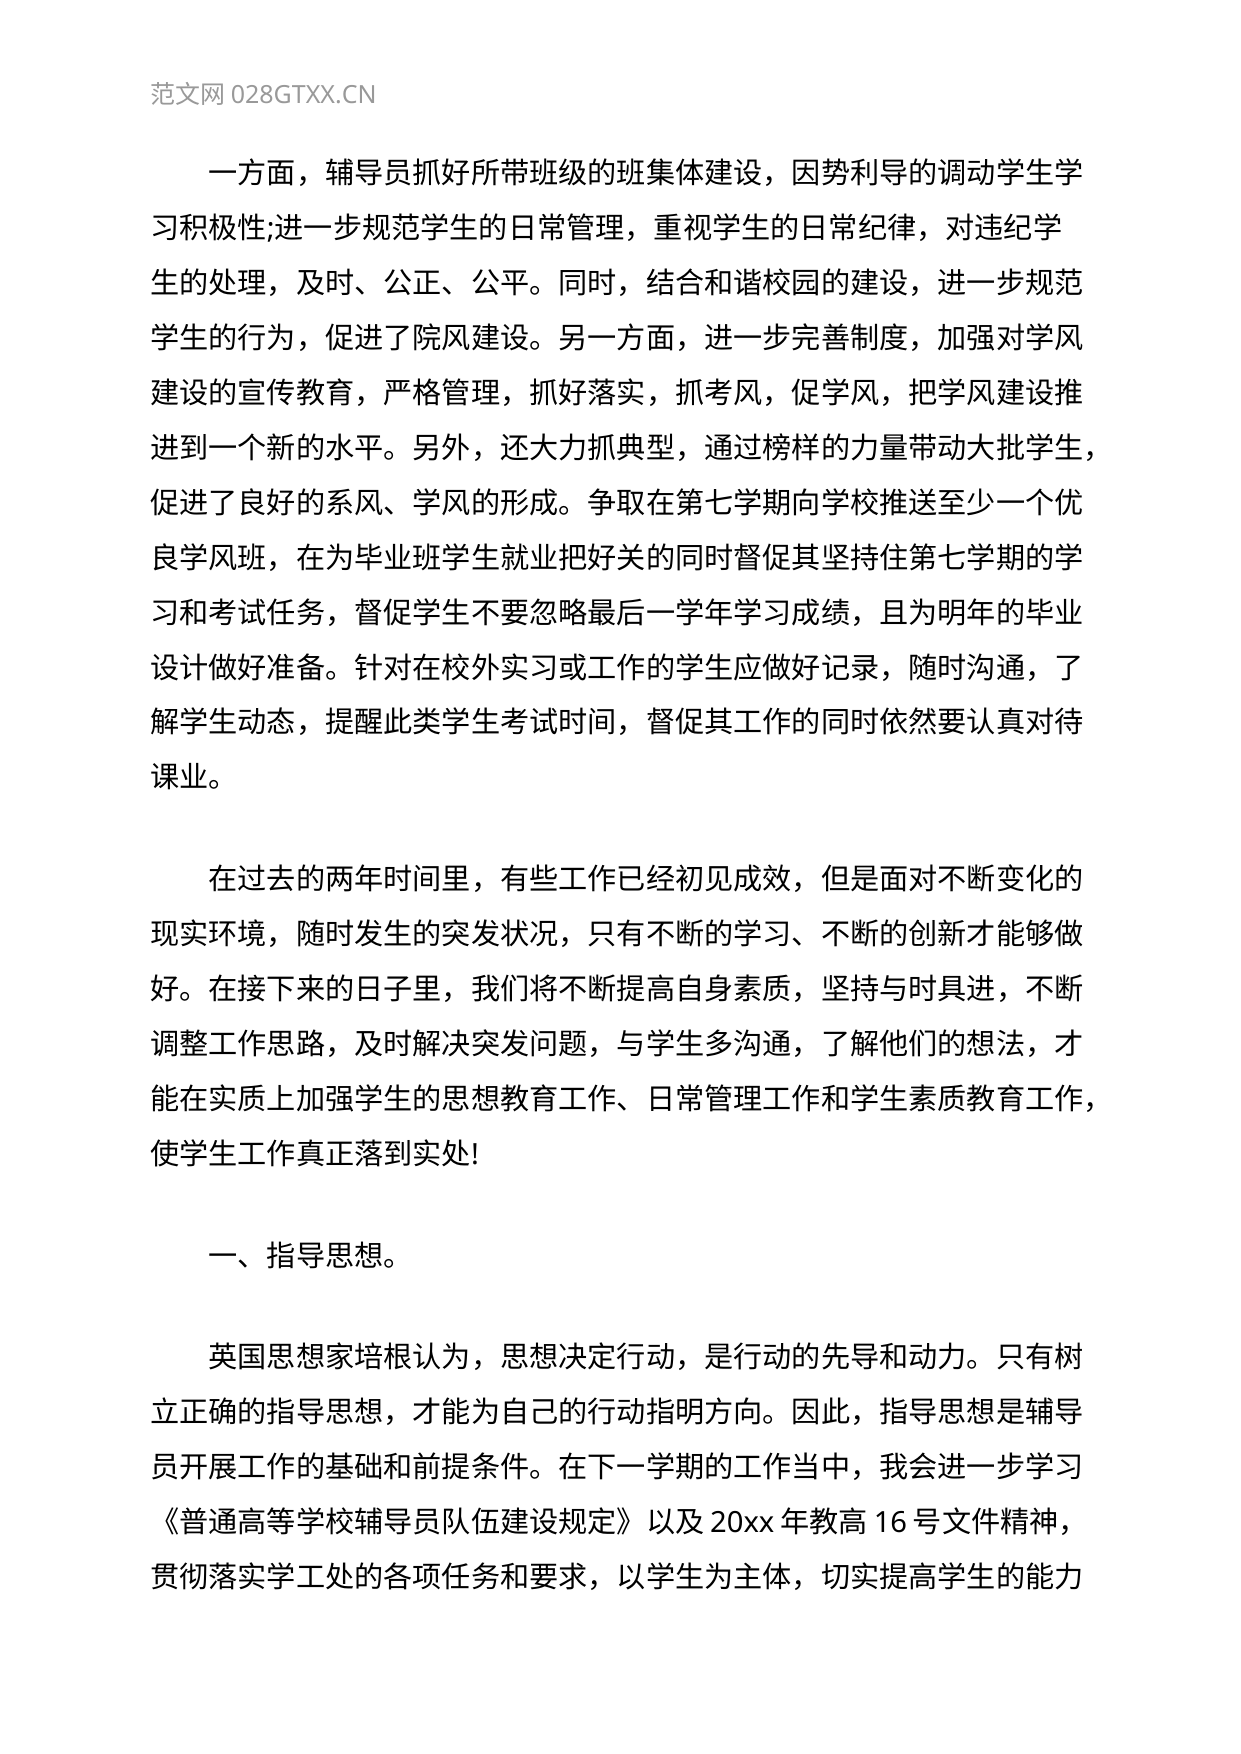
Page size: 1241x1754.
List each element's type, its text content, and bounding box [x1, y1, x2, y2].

text 一方面，辅导员抓好所带班级的班集体建设，因势利导的调动学生学习积极性;进一步规范学生的日常管理，重视学生的日常纪律，对违纪学生的处理，及时、公正、公平。同时，结合和谐校园的建设，进一步规范学生的行为，促进了院风建设。另一方面，进一步完善制度，加强对学风建设的宣传教育，严格管理，抓好落实，抓考风，促学风，把学风建设推进到一个新的水平。另外，还大力抓典型，通过榜样的力量带动大批学生，促进了良好的系风、学风的形成。争取在第七学期向学校推送至少一个优良学风班，在为毕业班学生就业把好关的同时督促其坚持住第七学期的学习和考试任务，督促学生不要忽略最后一学年学习成绩，且为明年的毕业设计做好准备。针对在校外实习或工作的学生应做好记录，随时沟通，了解学生动态，提醒此类学生考试时间，督促其工作的同时依然要认真对待课业。 [150, 150, 1090, 796]
text 一、指导思想。 [150, 1232, 1090, 1274]
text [150, 1334, 1090, 1596]
text 在过去的两年时间里，有些工作已经初见成效，但是面对不断变化的现实环境，随时发生的突发状况，只有不断的学习、不断的创新才能够做好。在接下来的日子里，我们将不断提高自身素质，坚持与时具进，不断调整工作思路，及时解决突发问题，与学生多沟通，了解他们的想法，才能在实质上加强学生的思想教育工作、日常管理工作和学生素质教育工作，使学生工作真正落到实处! [150, 856, 1090, 1173]
